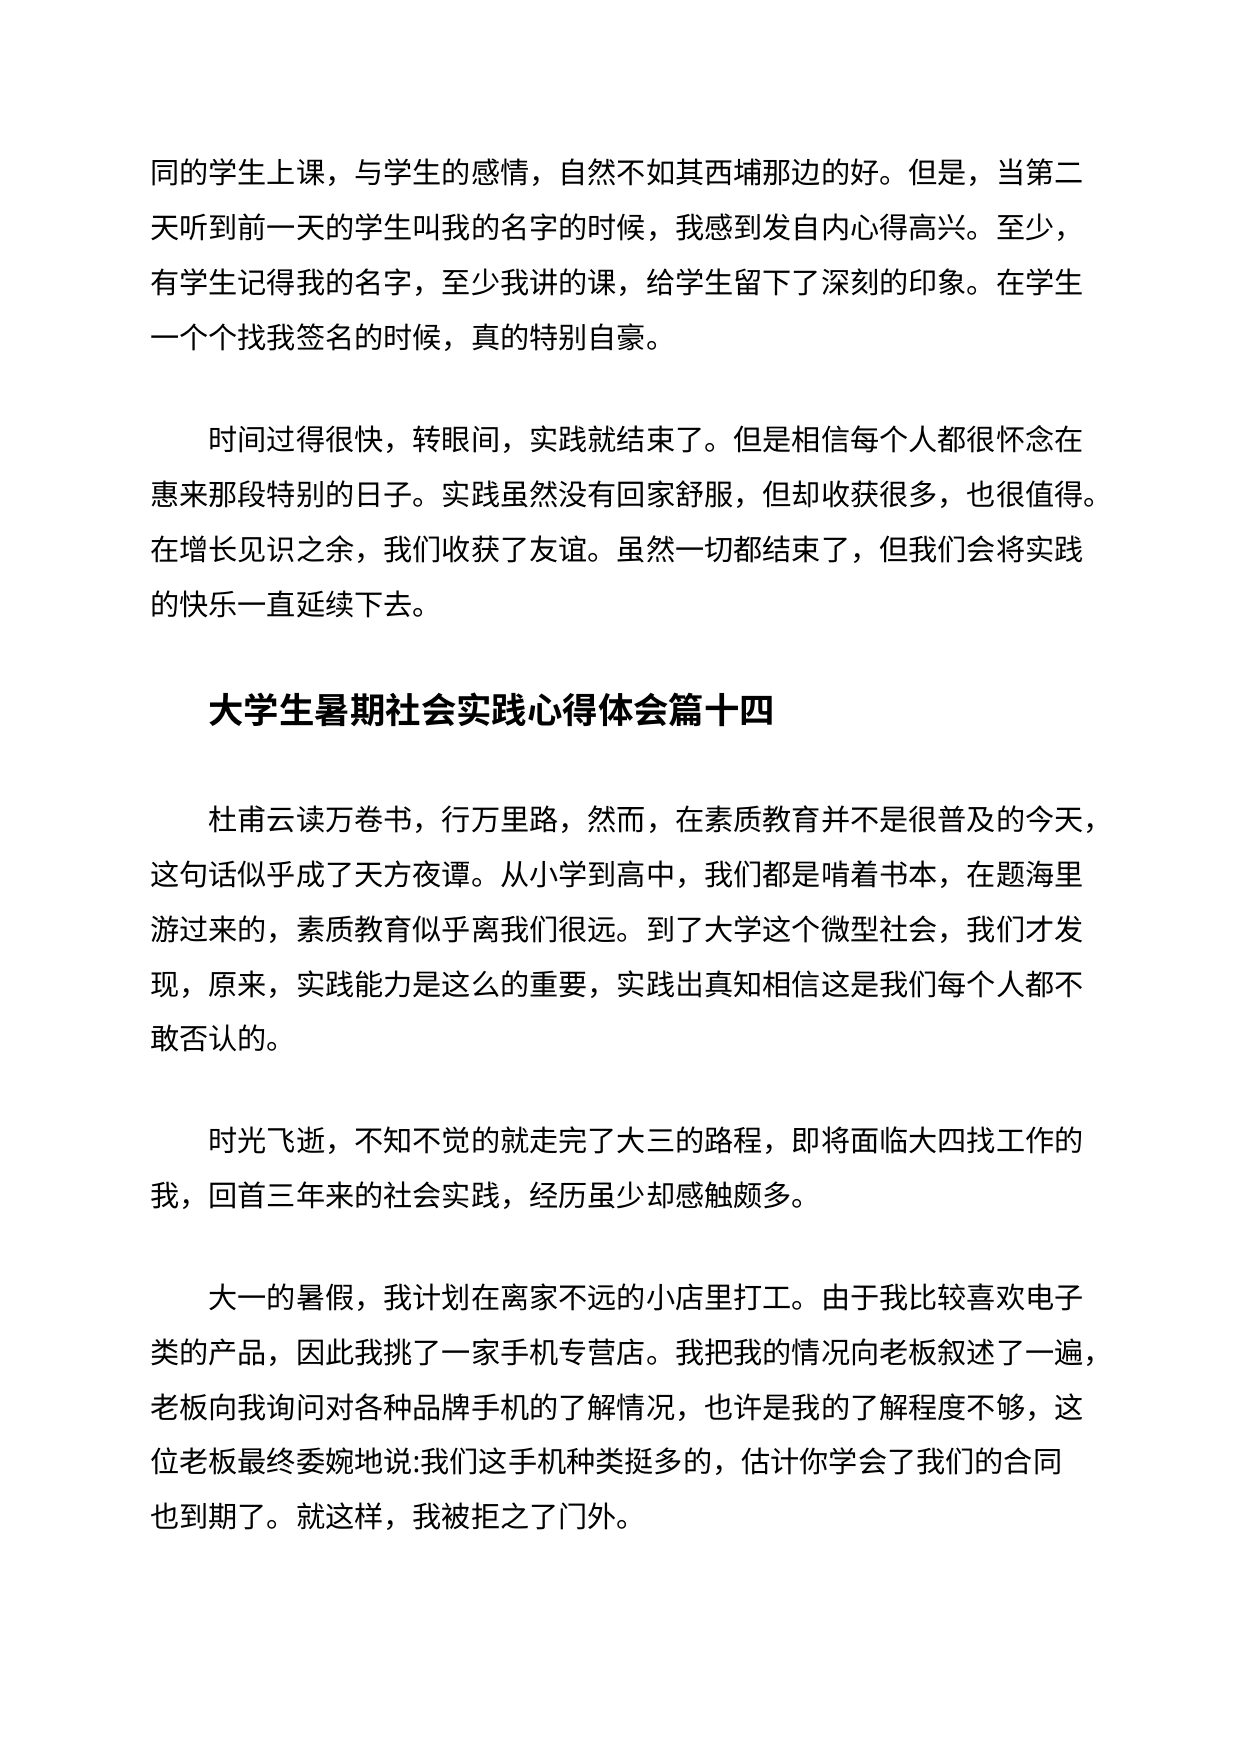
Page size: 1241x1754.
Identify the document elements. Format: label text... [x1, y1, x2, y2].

text 大学生暑期社会实践心得体会篇十四 [150, 683, 1090, 734]
text 大一的暑假，我计划在离家不远的小店里打工。由于我比较喜欢电子类的产品，因此我挑了一家手机专营店。我把我的情况向老板叙述了一遍，老板向我询问对各种品牌手机的了解情况，也许是我的了解程度不够，这位老板最终委婉地说:我们这手机种类挺多的，估计你学会了我们的合同也到期了。就这样，我被拒之了门外。 [150, 1274, 1090, 1536]
text 时间过得很快，转眼间，实践就结束了。但是相信每个人都很怀念在惠来那段特别的日子。实践虽然没有回家舒服，但却收获很多，也很值得。在增长见识之余，我们收获了友谊。虽然一切都结束了，但我们会将实践的快乐一直延续下去。 [150, 416, 1090, 623]
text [150, 150, 1090, 357]
text 时光飞逝，不知不觉的就走完了大三的路程，即将面临大四找工作的我，回首三年来的社会实践，经历虽少却感触颇多。 [150, 1118, 1090, 1215]
text 杜甫云读万卷书，行万里路，然而，在素质教育并不是很普及的今天，这句话似乎成了天方夜谭。从小学到高中，我们都是啃着书本，在题海里游过来的，素质教育似乎离我们很远。到了大学这个微型社会，我们才发现，原来，实践能力是这么的重要，实践岀真知相信这是我们每个人都不敢否认的。 [150, 796, 1090, 1058]
